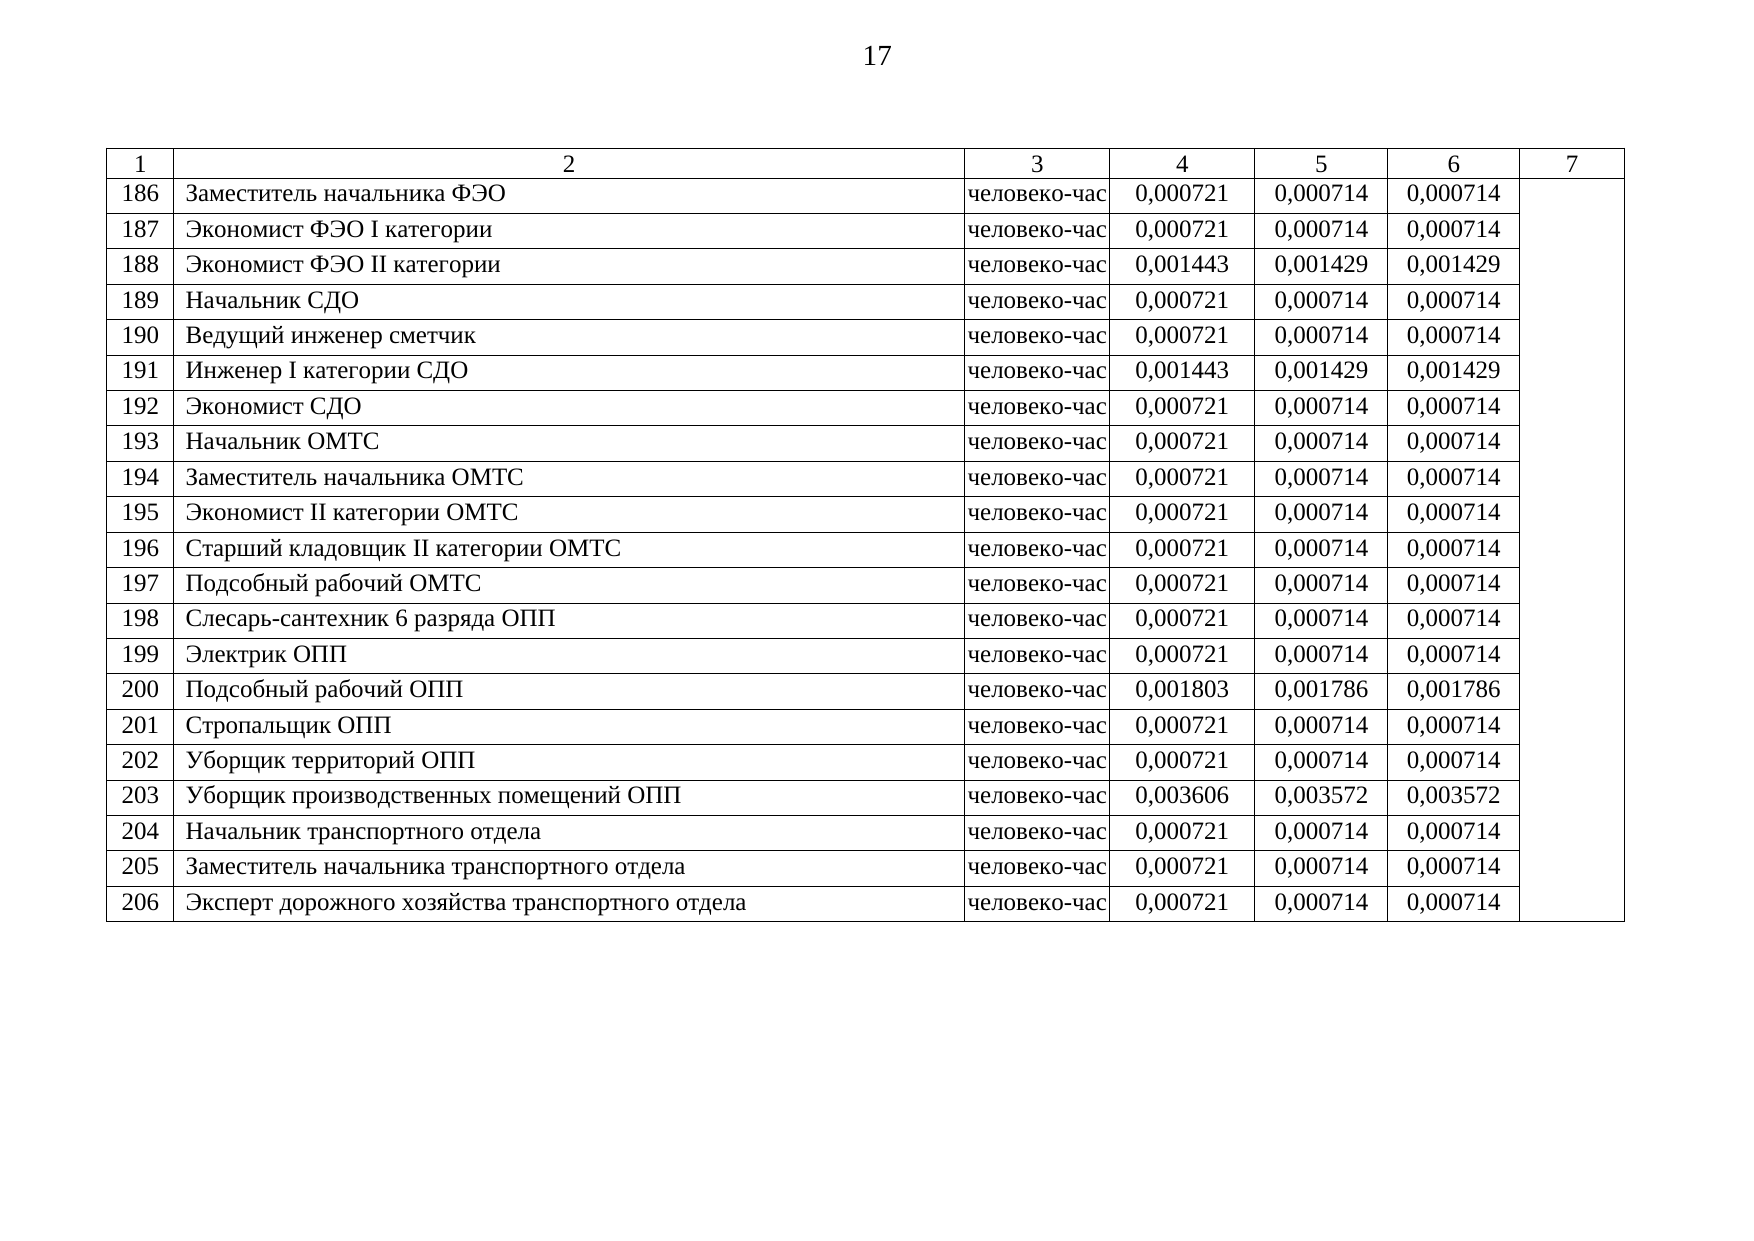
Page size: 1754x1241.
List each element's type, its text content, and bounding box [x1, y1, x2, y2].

table_cell 0,000721 [1110, 745, 1254, 779]
table_cell 0,001429 [1255, 249, 1387, 284]
table_cell Начальник транспортного отдела [174, 816, 964, 850]
table_cell 197 [107, 568, 173, 602]
table_cell 198 [107, 604, 173, 638]
table_cell 0,000721 [1110, 639, 1254, 673]
table_cell 0,000714 [1388, 639, 1519, 673]
table_cell 0,000721 [1110, 391, 1254, 425]
table_cell 0,000721 [1110, 320, 1254, 354]
table_cell 0,000721 [1110, 604, 1254, 638]
table_cell Эксперт дорожного хозяйства транспортного отдела [174, 887, 964, 921]
table_cell человеко-час [965, 816, 1109, 850]
table_cell 0,000714 [1255, 604, 1387, 638]
table_cell 0,000714 [1255, 426, 1387, 461]
table_cell 0,000714 [1255, 462, 1387, 496]
table_cell человеко-час [965, 568, 1109, 602]
table_cell 188 [107, 249, 173, 284]
table_cell Заместитель начальника ФЭО [174, 179, 964, 213]
table_cell 0,000714 [1388, 745, 1519, 779]
table_cell 202 [107, 745, 173, 779]
table_cell 193 [107, 426, 173, 461]
table_cell 0,000714 [1388, 285, 1519, 319]
table_cell 0,000714 [1255, 887, 1387, 921]
table_cell 205 [107, 851, 173, 886]
table_cell 204 [107, 816, 173, 850]
table_cell 203 [107, 781, 173, 815]
table_cell 189 [107, 285, 173, 319]
table_cell 192 [107, 391, 173, 425]
table_cell 0,000714 [1255, 568, 1387, 602]
table_cell Экономист II категории ОМТС [174, 497, 964, 532]
table_cell человеко-час [965, 320, 1109, 354]
table_header 5 [1255, 149, 1387, 177]
table_cell 190 [107, 320, 173, 354]
table_cell 187 [107, 214, 173, 248]
table_cell Инженер I категории СДО [174, 356, 964, 390]
table_cell человеко-час [965, 356, 1109, 390]
table_cell 0,000714 [1255, 639, 1387, 673]
table_cell человеко-час [965, 179, 1109, 213]
table_cell 0,000721 [1110, 462, 1254, 496]
table_cell 0,003606 [1110, 781, 1254, 815]
table_cell 0,000714 [1388, 214, 1519, 248]
table_cell Ведущий инженер сметчик [174, 320, 964, 354]
table_cell человеко-час [965, 604, 1109, 638]
table_cell 0,000714 [1255, 851, 1387, 886]
table_cell 0,000714 [1255, 710, 1387, 744]
table_cell 0,000714 [1388, 851, 1519, 886]
table_header 3 [965, 149, 1109, 177]
table_cell 0,000714 [1388, 604, 1519, 638]
table_cell 0,000721 [1110, 533, 1254, 567]
table_cell 0,003572 [1388, 781, 1519, 815]
table_cell 0,000721 [1110, 568, 1254, 602]
table_cell 0,001429 [1388, 249, 1519, 284]
table_cell Электрик ОПП [174, 639, 964, 673]
table_cell 0,000721 [1110, 285, 1254, 319]
table_cell Старший кладовщик II категории ОМТС [174, 533, 964, 567]
table_cell Экономист СДО [174, 391, 964, 425]
table_cell 0,000714 [1388, 710, 1519, 744]
table_cell 0,001443 [1110, 356, 1254, 390]
table_cell 0,000714 [1255, 179, 1387, 213]
table_cell 194 [107, 462, 173, 496]
table_cell 0,000714 [1255, 214, 1387, 248]
table_cell Экономист ФЭО II категории [174, 249, 964, 284]
table_cell 199 [107, 639, 173, 673]
table_cell Заместитель начальника транспортного отдела [174, 851, 964, 886]
table_cell Заместитель начальника ОМТС [174, 462, 964, 496]
table_cell 201 [107, 710, 173, 744]
table_header 6 [1388, 149, 1519, 177]
table_cell человеко-час [965, 249, 1109, 284]
table_cell 0,000721 [1110, 179, 1254, 213]
table_cell 0,000714 [1388, 568, 1519, 602]
table_header 4 [1110, 149, 1254, 177]
table_cell 0,001443 [1110, 249, 1254, 284]
table_cell человеко-час [965, 710, 1109, 744]
table_cell Стропальщик ОПП [174, 710, 964, 744]
table_cell Экономист ФЭО I категории [174, 214, 964, 248]
table_cell 0,000714 [1255, 285, 1387, 319]
table_cell человеко-час [965, 391, 1109, 425]
table_cell 191 [107, 356, 173, 390]
table_cell 186 [107, 179, 173, 213]
table_cell 196 [107, 533, 173, 567]
table_cell 0,000714 [1255, 320, 1387, 354]
table_cell 0,000714 [1388, 497, 1519, 532]
table_cell Подсобный рабочий ОМТС [174, 568, 964, 602]
table_cell 0,003572 [1255, 781, 1387, 815]
table_cell 0,000721 [1110, 497, 1254, 532]
table_cell 0,000714 [1255, 533, 1387, 567]
table_cell 0,000714 [1255, 816, 1387, 850]
table_cell 0,000714 [1388, 887, 1519, 921]
table_cell 0,000714 [1255, 391, 1387, 425]
table_cell человеко-час [965, 781, 1109, 815]
table_cell Уборщик производственных помещений ОПП [174, 781, 964, 815]
table_cell человеко-час [965, 745, 1109, 779]
table_cell 0,001429 [1255, 356, 1387, 390]
table_cell 206 [107, 887, 173, 921]
table_cell человеко-час [965, 887, 1109, 921]
table_cell 0,000721 [1110, 426, 1254, 461]
table_header 1 [107, 149, 173, 177]
table_cell 0,000714 [1388, 391, 1519, 425]
table_cell Начальник ОМТС [174, 426, 964, 461]
table_cell Начальник СДО [174, 285, 964, 319]
table_cell человеко-час [965, 214, 1109, 248]
table_cell 0,000714 [1388, 533, 1519, 567]
table_cell 0,000714 [1255, 497, 1387, 532]
table_cell человеко-час [965, 533, 1109, 567]
table_header 7 [1520, 149, 1624, 177]
table_cell Уборщик территорий ОПП [174, 745, 964, 779]
table_cell 0,001803 [1110, 674, 1254, 709]
table_cell человеко-час [965, 851, 1109, 886]
table_cell 0,000721 [1110, 816, 1254, 850]
table_cell 0,000721 [1110, 851, 1254, 886]
table_cell 0,000714 [1388, 179, 1519, 213]
table_cell 0,000714 [1388, 462, 1519, 496]
table_cell 195 [107, 497, 173, 532]
table_cell 200 [107, 674, 173, 709]
table_cell 0,000714 [1388, 320, 1519, 354]
table_cell 0,000714 [1388, 816, 1519, 850]
table_cell человеко-час [965, 285, 1109, 319]
table_cell 0,001786 [1388, 674, 1519, 709]
table_cell 0,001786 [1255, 674, 1387, 709]
table_cell Подсобный рабочий ОПП [174, 674, 964, 709]
table_cell 0,000721 [1110, 710, 1254, 744]
table_cell человеко-час [965, 426, 1109, 461]
table_cell 0,000721 [1110, 887, 1254, 921]
table_cell человеко-час [965, 497, 1109, 532]
table_cell 0,001429 [1388, 356, 1519, 390]
table_cell человеко-час [965, 674, 1109, 709]
table_cell Слесарь-сантехник 6 разряда ОПП [174, 604, 964, 638]
table_cell 0,000714 [1255, 745, 1387, 779]
table_cell 0,000714 [1388, 426, 1519, 461]
table_cell 0,000721 [1110, 214, 1254, 248]
table_cell человеко-час [965, 639, 1109, 673]
table_header 2 [174, 149, 964, 177]
table_cell человеко-час [965, 462, 1109, 496]
